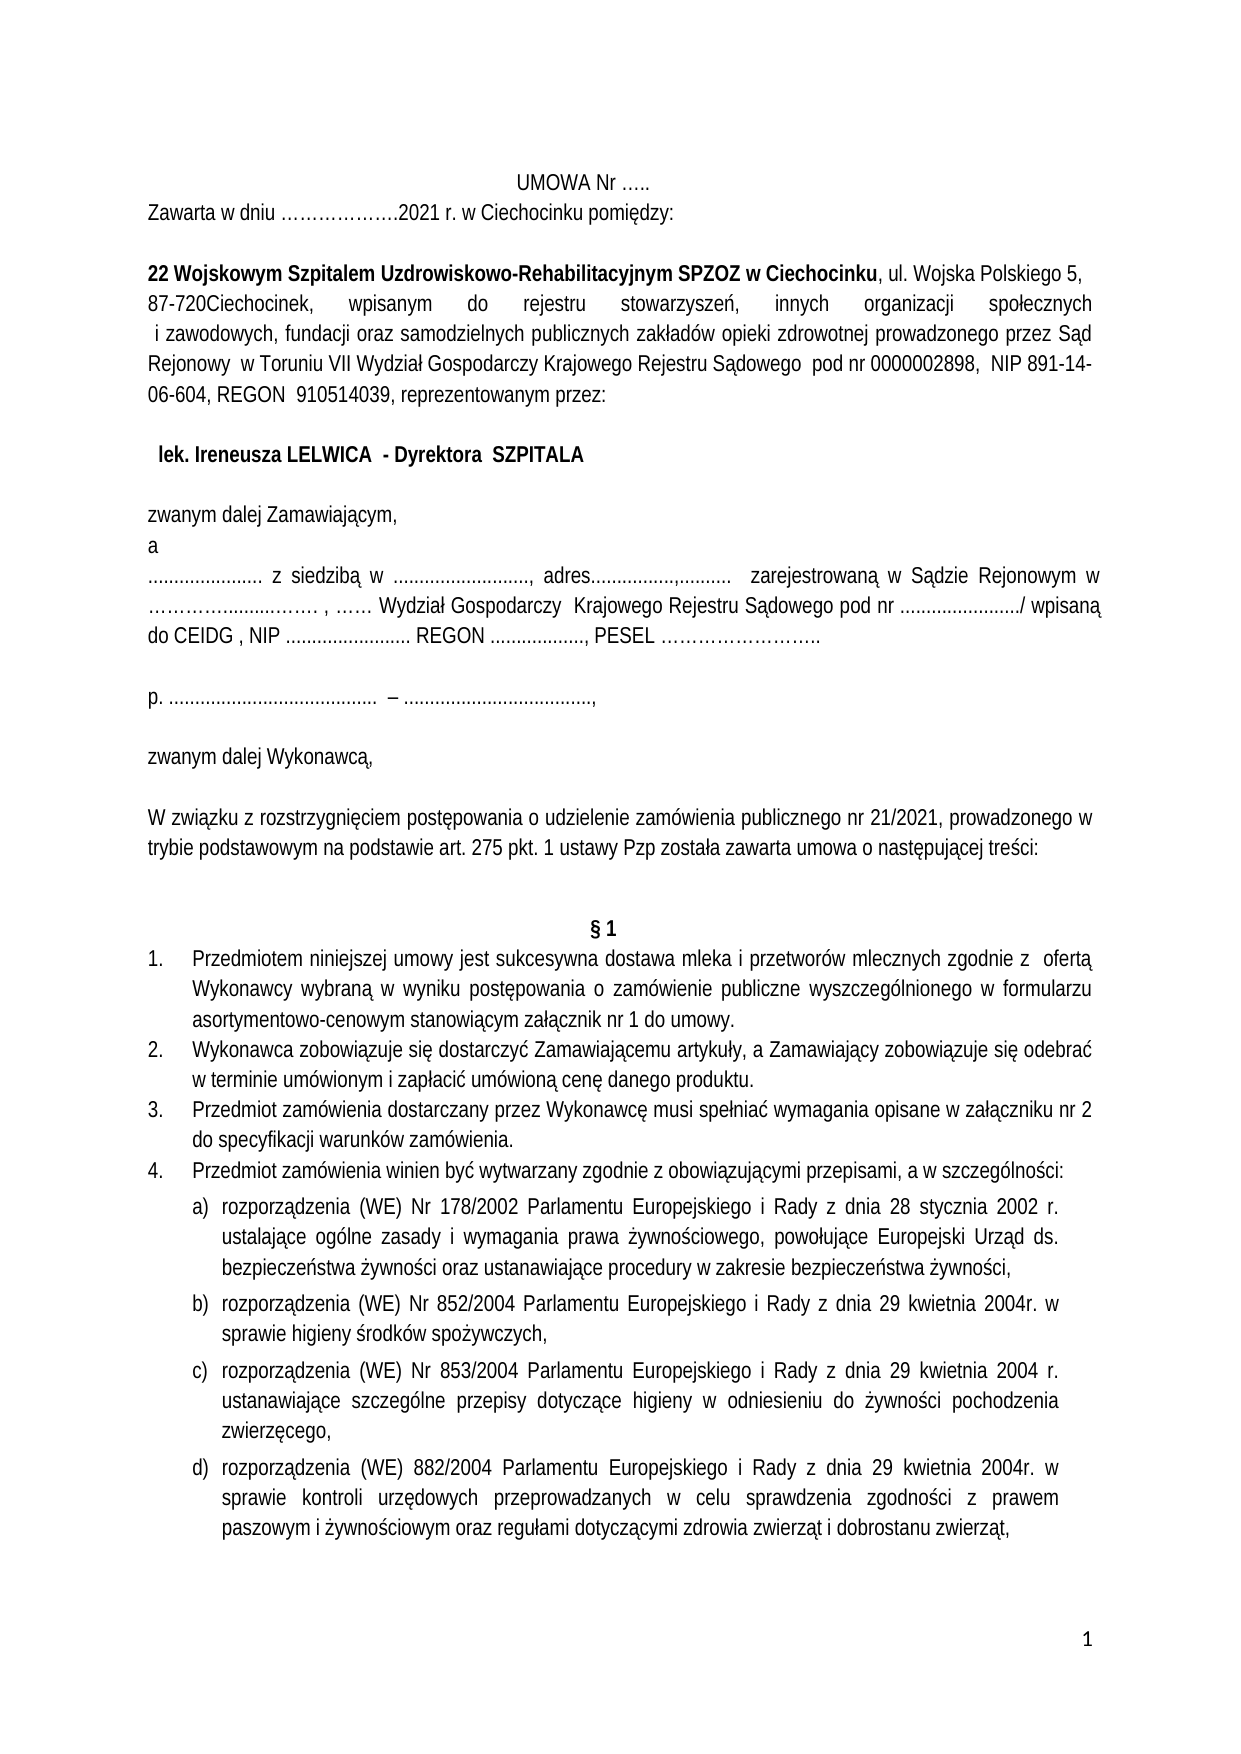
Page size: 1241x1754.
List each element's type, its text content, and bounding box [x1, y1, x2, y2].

text W związku z rozstrzygnięciem postępowania o udzielenie zamówienia publicznego nr 21/2021, prowadzonego w trybie podstawowym na podstawie art. 275 pkt. 1 ustawy Pzp została zawarta umowa o następującej treści: [148, 803, 1092, 860]
text zwanym dalej Zamawiającym, [148, 501, 1092, 528]
list rozporządzenia (WE) Nr 852/2004 Parlamentu Europejskiego i Rady z dnia 29 kwietnia 2004r. w sprawie higieny środków spożywczych, [192, 1290, 1059, 1347]
text UMOWA Nr ….. [148, 169, 1092, 196]
text 22 Wojskowym Szpitalem Uzdrowiskowo-Rehabilitacyjnym SPZOZ w Ciechocinku, ul. Wojska Polskiego 5, [148, 260, 1092, 286]
text ...................... z siedzibą w .........................., adres................,.......... zarejestrowaną w Sądzie Rejonowym w …………..........……. , …… Wydział Gospodarczy Krajowego Rejestru Sądowego pod nr ......................./ wpisaną do CEIDG , NIP ........................ REGON .................., PESEL …………………….. [148, 562, 1101, 649]
text lek. Ireneusza LELWICA - Dyrektora SZPITALA [148, 441, 1092, 467]
text 87-720Ciechocinek, wpisanym do rejestru stowarzyszeń, innych organizacji społecznych i zawodowych, fundacji oraz samodzielnych publicznych zakładów opieki zdrowotnej prowadzonego przez Sąd Rejonowy w Toruniu VII Wydział Gospodarczy Krajowego Rejestru Sądowego pod nr 0000002898, NIP 891-14-06-604, REGON 910514039, reprezentowanym przez: [148, 290, 1092, 407]
text p. ........................................ – ...................................., [148, 683, 1092, 709]
list Przedmiot zamówienia dostarczany przez Wykonawcę musi spełniać wymagania opisane w załączniku nr 2 do specyfikacji warunków zamówienia. [148, 1096, 1092, 1153]
text Zawarta w dniu ……………….2021 r. w Ciechocinku pomiędzy: [148, 199, 1092, 226]
list rozporządzenia (WE) 882/2004 Parlamentu Europejskiego i Rady z dnia 29 kwietnia 2004r. w sprawie kontroli urzędowych przeprowadzanych w celu sprawdzenia zgodności z prawem paszowym i żywnościowym oraz regułami dotyczącymi zdrowia zwierząt i dobrostanu zwierząt, [192, 1453, 1059, 1540]
text zwanym dalej Wykonawcą, [148, 743, 1092, 769]
text § 1 [516, 915, 1092, 941]
text a [148, 532, 1092, 558]
list rozporządzenia (WE) Nr 853/2004 Parlamentu Europejskiego i Rady z dnia 29 kwietnia 2004 r. ustanawiające szczególne przepisy dotyczące higieny w odniesieniu do żywności pochodzenia zwierzęcego, [192, 1357, 1059, 1443]
list Przedmiotem niniejszej umowy jest sukcesywna dostawa mleka i przetworów mlecznych zgodnie z ofertą Wykonawcy wybraną w wyniku postępowania o zamówienie publiczne wyszczególnionego w formularzu asortymentowo-cenowym stanowiącym załącznik nr 1 do umowy. [148, 945, 1092, 1032]
list Przedmiot zamówienia winien być wytwarzany zgodnie z obowiązującymi przepisami, a w szczególności: [148, 1157, 1092, 1183]
list Wykonawca zobowiązuje się dostarczyć Zamawiającemu artykuły, a Zamawiający zobowiązuje się odebrać w terminie umówionym i zapłacić umówioną cenę danego produktu. [148, 1036, 1092, 1092]
list rozporządzenia (WE) Nr 178/2002 Parlamentu Europejskiego i Rady z dnia 28 stycznia 2002 r. ustalające ogólne zasady i wymagania prawa żywnościowego, powołujące Europejski Urząd ds. bezpieczeństwa żywności oraz ustanawiające procedury w zakresie bezpieczeństwa żywności, [192, 1193, 1059, 1280]
